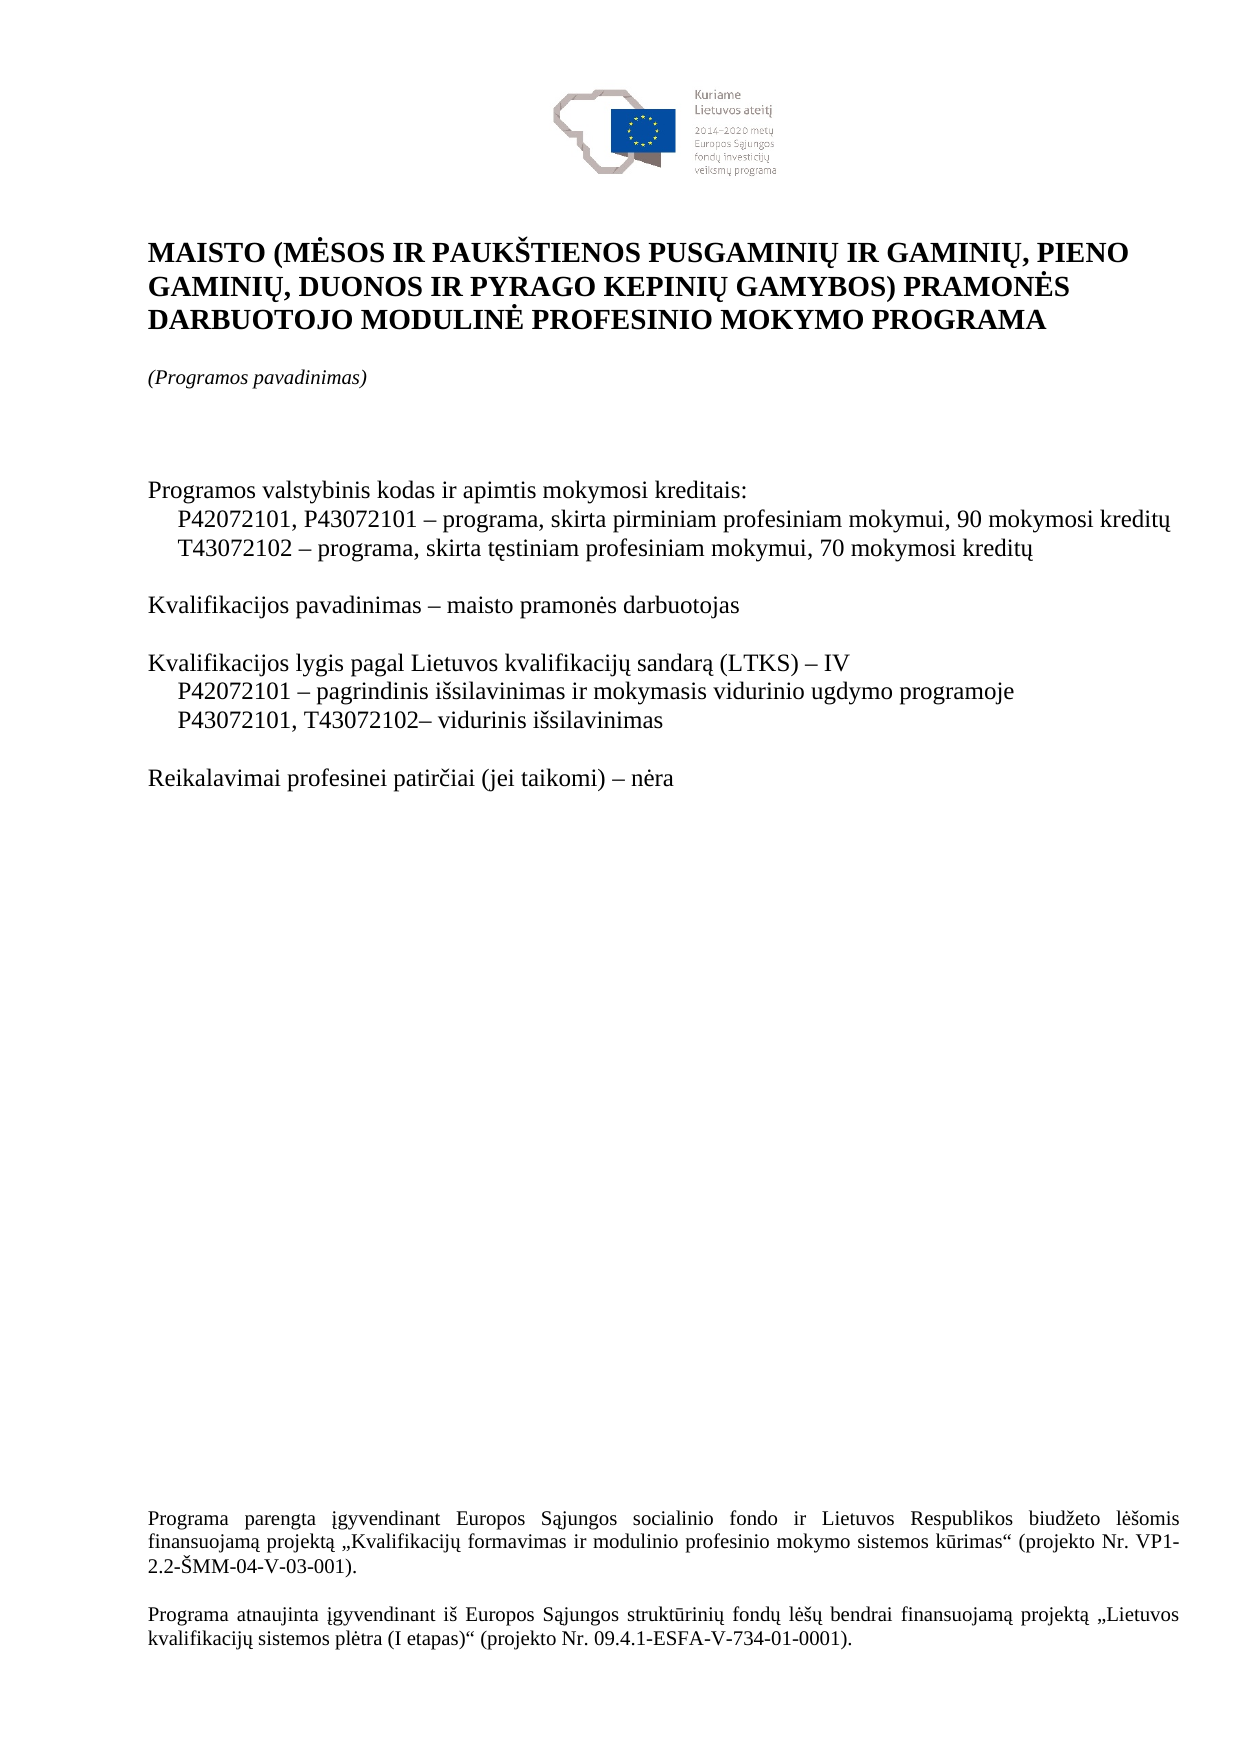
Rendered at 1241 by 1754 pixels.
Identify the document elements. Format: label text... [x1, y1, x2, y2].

text Programa atnaujinta įgyvendinant iš Europos Sąjungos struktūrinių fondų lėšų bendrai finansuojamą projektą „Lietuvos kvalifikacijų sistemos plėtra (I etapas)“ (projekto Nr. 09.4.1-ESFA-V-734-01-0001). [148, 1602, 1181, 1650]
text MAISTO (MĖSOS IR PAUKŠTIENOS PUSGAMINIŲ IR GAMINIŲ, PIENO GAMINIŲ, DUONOS IR PYRAGO KEPINIŲ GAMYBOS) PRAMONĖS DARBUOTOJO MODULINĖ PROFESINIO MOKYMO PROGRAMA [148, 235, 1181, 336]
text (Programos pavadinimas) [148, 365, 1181, 389]
text P43072101, T43072102– vidurinis išsilavinimas [177, 705, 1181, 734]
text T43072102 – programa, skirta tęstiniam profesiniam mokymui, 70 mokymosi kreditų [177, 533, 1181, 561]
text Kvalifikacijos pavadinimas – maisto pramonės darbuotojas [148, 590, 1181, 619]
text Programa parengta įgyvendinant Europos Sąjungos socialinio fondo ir Lietuvos Respublikos biudžeto lėšomis finansuojamą projektą „Kvalifikacijų formavimas ir modulinio profesinio mokymo sistemos kūrimas“ (projekto Nr. VP1-2.2-ŠMM-04-V-03-001). [148, 1505, 1181, 1578]
text Programos valstybinis kodas ir apimtis mokymosi kreditais: [148, 475, 1181, 504]
text P42072101, P43072101 – programa, skirta pirminiam profesiniam mokymui, 90 mokymosi kreditų [177, 504, 1181, 533]
text Reikalavimai profesinei patirčiai (jei taikomi) – nėra [148, 763, 1181, 791]
picture [516, 59, 813, 207]
text P42072101 – pagrindinis išsilavinimas ir mokymasis vidurinio ugdymo programoje [177, 676, 1181, 705]
text Kvalifikacijos lygis pagal Lietuvos kvalifikacijų sandarą (LTKS) – IV [148, 648, 1181, 676]
